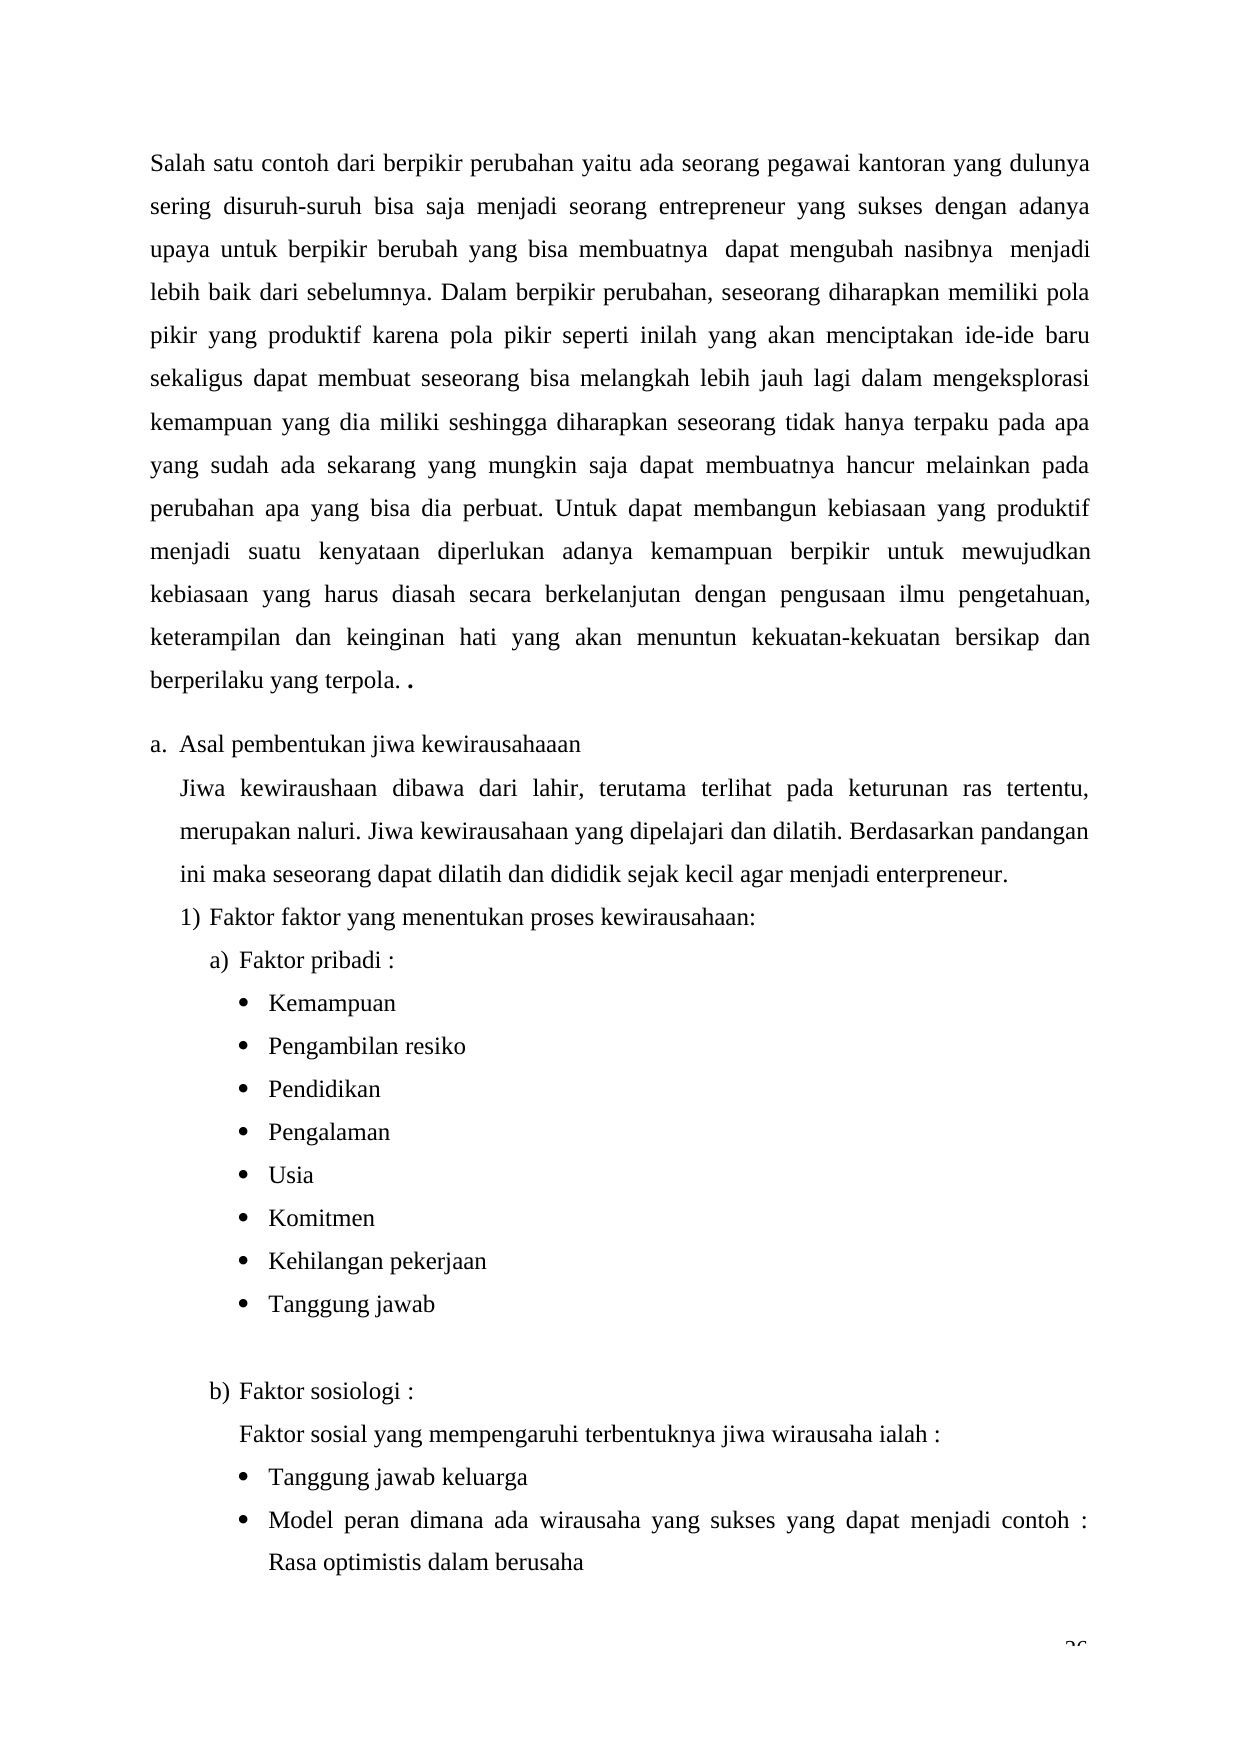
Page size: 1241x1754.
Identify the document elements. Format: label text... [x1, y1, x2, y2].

list Pengambilan resiko [239, 1031, 1121, 1060]
text Faktor sosial yang mempengaruhi terbentuknya jiwa wirausaha ialah : [239, 1419, 1121, 1448]
list Pengalaman [239, 1117, 1121, 1146]
list Kehilangan pekerjaan [239, 1246, 1121, 1275]
list Komitmen [239, 1203, 1121, 1232]
list Model peran dimana ada wirausaha yang sukses yang dapat menjadi contoh : Rasa optimistis dalam berusaha [239, 1505, 1090, 1576]
text Salah satu contoh dari berpikir perubahan yaitu ada seorang pegawai kantoran yang dulunya sering disuruh-suruh bisa saja menjadi seorang entrepreneur yang sukses dengan adanya upaya untuk berpikir berubah yang bisa membuatnya dapat mengubah nasibnya menjadi lebih baik dari sebelumnya. Dalam berpikir perubahan, seseorang diharapkan memiliki pola pikir yang produktif karena pola pikir seperti inilah yang akan menciptakan ide-ide baru sekaligus dapat membuat seseorang bisa melangkah lebih jauh lagi dalam mengeksplorasi kemampuan yang dia miliki seshingga diharapkan seseorang tidak hanya terpaku pada apa yang sudah ada sekarang yang mungkin saja dapat membuatnya hancur melainkan pada perubahan apa yang bisa dia perbuat. Untuk dapat membangun kebiasaan yang produktif menjadi suatu kenyataan diperlukan adanya kemampuan berpikir untuk mewujudkan kebiasaan yang harus diasah secara berkelanjutan dengan pengusaan ilmu pengetahuan, keterampilan dan keinginan hati yang akan menuntun kekuatan-kekuatan bersikap dan berperilaku yang terpola. . [150, 148, 1091, 694]
list Faktor faktor yang menentukan proses kewirausahaan: [179, 902, 1121, 931]
text a. Asal pembentukan jiwa kewirausahaaan [150, 729, 1121, 758]
text Jiwa kewiraushaan dibawa dari lahir, terutama terlihat pada keturunan ras tertentu, merupakan naluri. Jiwa kewirausahaan yang dipelajari dan dilatih. Berdasarkan pandangan ini maka seseorang dapat dilatih dan dididik sejak kecil agar menjadi enterpreneur. [179, 773, 1089, 888]
list Usia [239, 1161, 1121, 1189]
list Tanggung jawab [239, 1289, 1121, 1318]
list Pendidikan [239, 1074, 1121, 1103]
list Faktor sosiologi : [209, 1376, 1121, 1404]
list Kemampuan [131, 988, 396, 1017]
list Faktor pribadi : [131, 945, 394, 974]
list Tanggung jawab keluarga [239, 1462, 1121, 1491]
